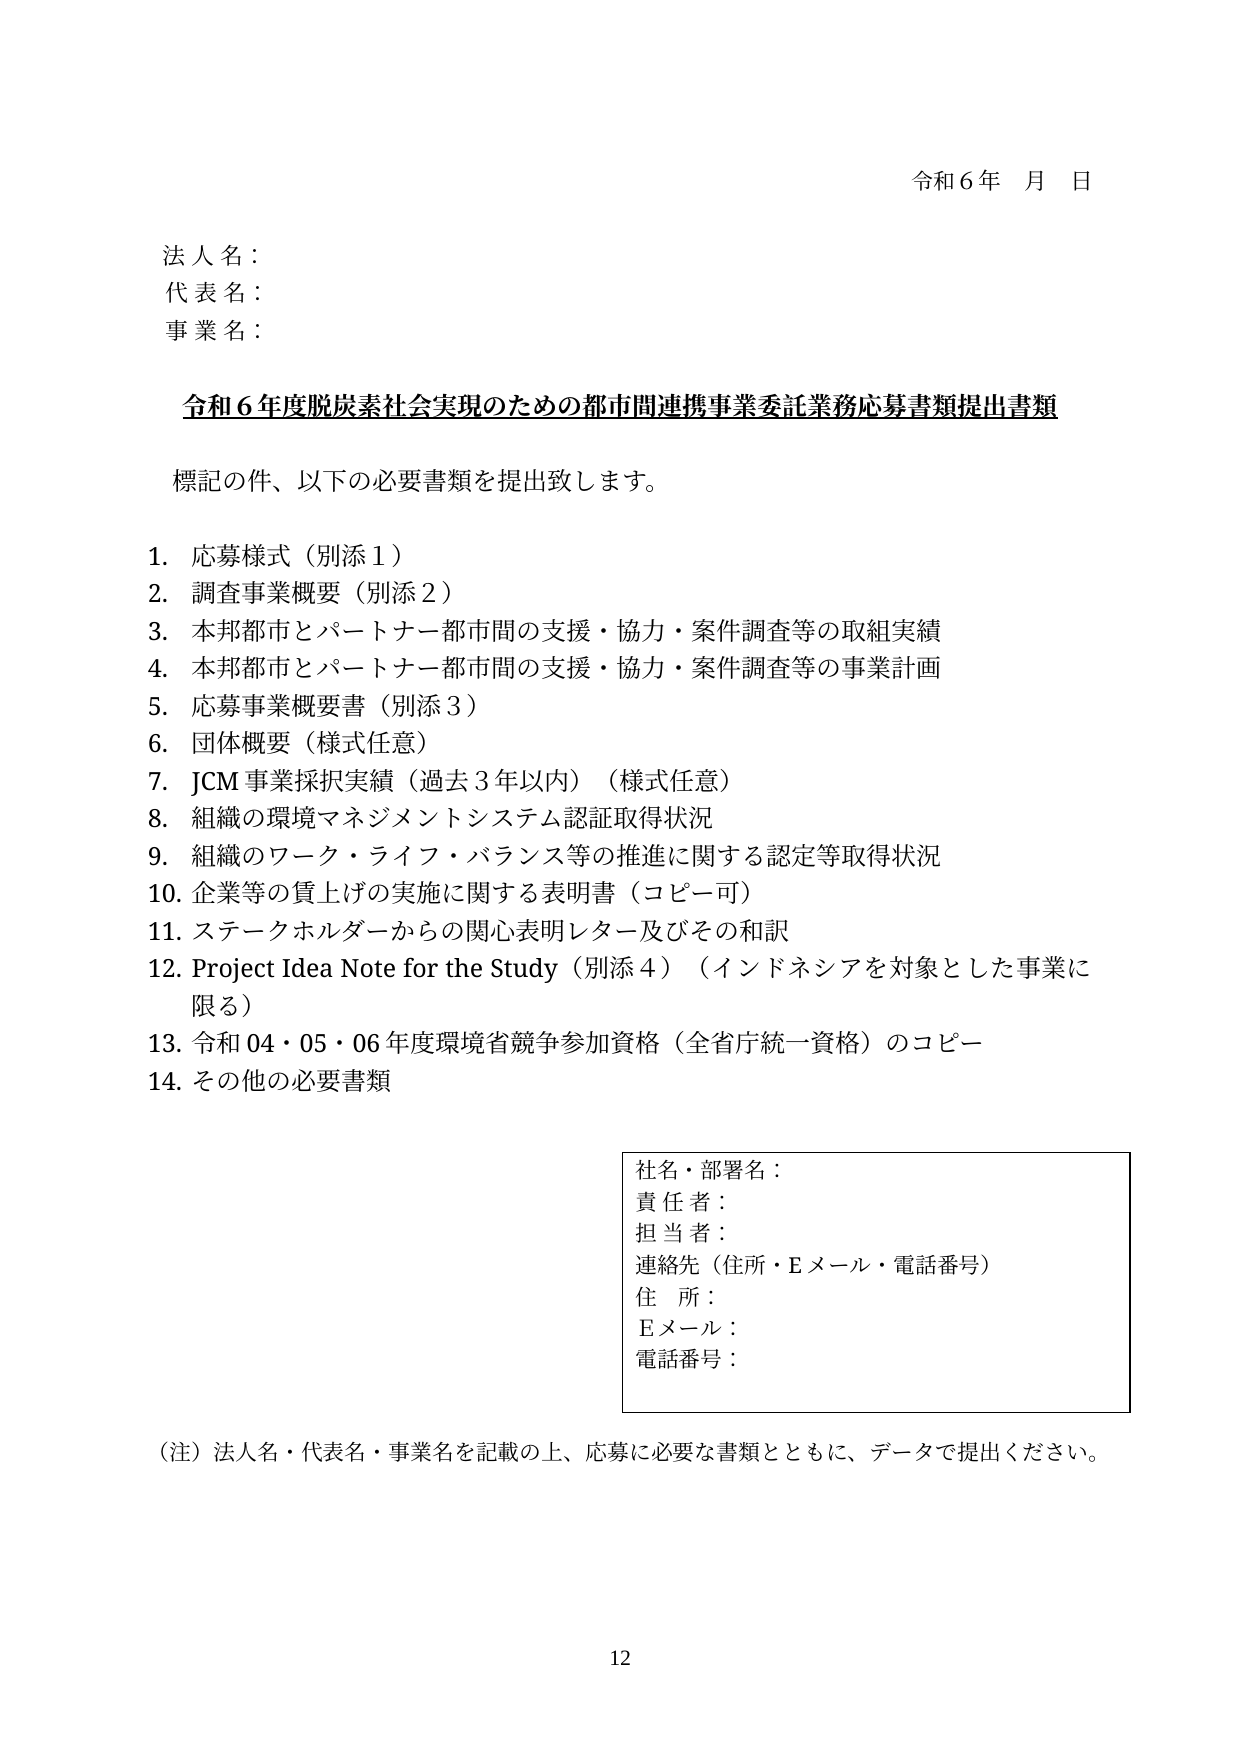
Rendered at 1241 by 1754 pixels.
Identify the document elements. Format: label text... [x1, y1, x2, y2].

list Project Idea Note for the Study（別添４）（インドネシアを対象とした事業に限る） [148, 948, 1092, 1023]
text 令和６年 月 日 [148, 161, 1092, 198]
list 調査事業概要（別添２） [148, 573, 1092, 611]
list JCM事業採択実績（過去３年以内）（様式任意） [148, 761, 1092, 798]
list 応募様式（別添１） [148, 536, 1092, 573]
text 法 人 名： [148, 236, 1001, 273]
list その他の必要書類 [148, 1061, 1092, 1098]
list 本邦都市とパートナー都市間の支援・協力・案件調査等の事業計画 [148, 648, 1092, 686]
text 標記の件、以下の必要書類を提出致します。 [148, 461, 1092, 498]
list 企業等の賃上げの実施に関する表明書（コピー可） [148, 873, 1092, 911]
list 組織の環境マネジメントシステム認証取得状況 [148, 798, 1092, 836]
text 令和６年度脱炭素社会実現のための都市間連携事業委託業務応募書類提出書類 [148, 386, 1092, 423]
list 組織のワーク・ライフ・バランス等の推進に関する認定等取得状況 [148, 836, 1092, 873]
text 事 業 名： [148, 311, 1069, 348]
list 本邦都市とパートナー都市間の支援・協力・案件調査等の取組実績 [148, 611, 1092, 648]
list 応募事業概要書（別添３） [148, 686, 1092, 723]
list 団体概要（様式任意） [148, 723, 1092, 761]
text （注）法人名・代表名・事業名を記載の上、応募に必要な書類とともに、データで提出ください。 [148, 1436, 1092, 1467]
list 令和04・05・06年度環境省競争参加資格（全省庁統一資格）のコピー [148, 1023, 1092, 1061]
list ステークホルダーからの関心表明レター及びその和訳 [148, 911, 1092, 948]
text 代 表 名： [148, 273, 1069, 311]
